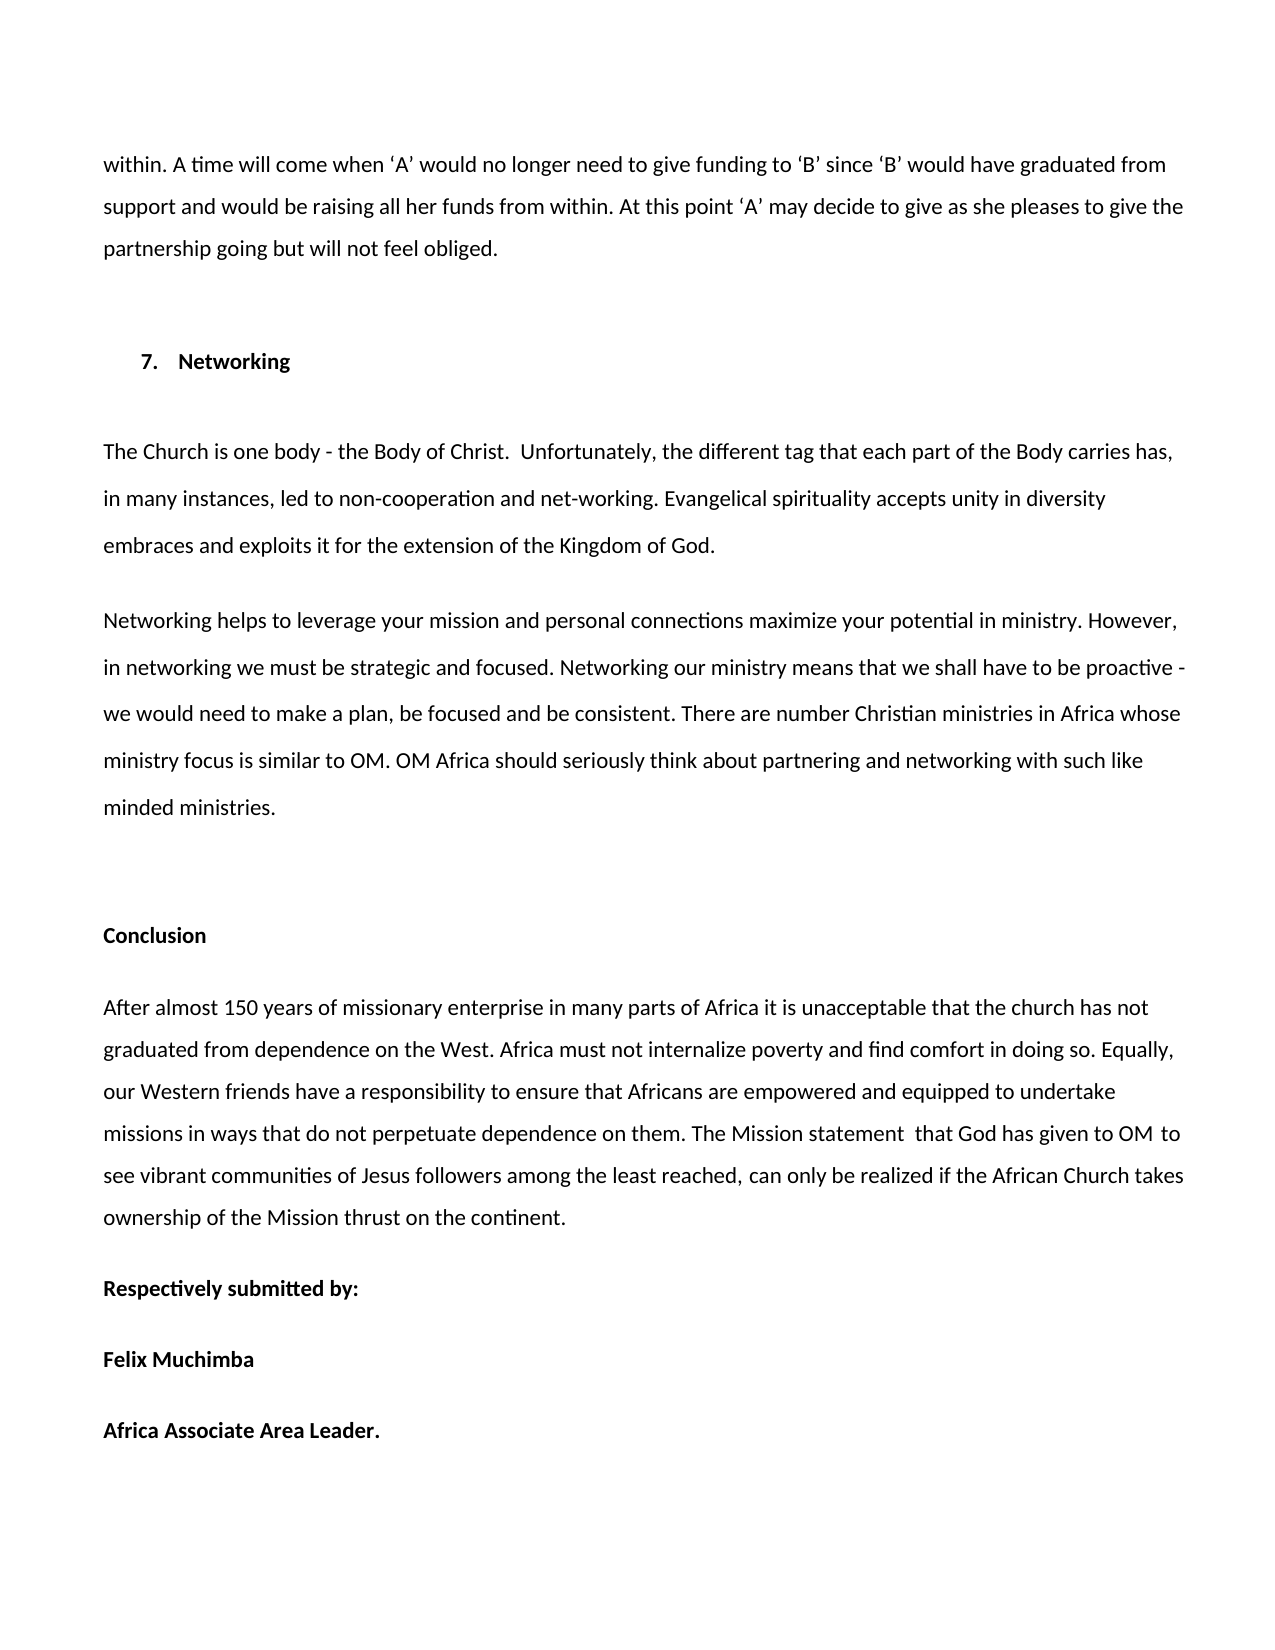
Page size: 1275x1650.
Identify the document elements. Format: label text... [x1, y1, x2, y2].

text The Church is one body - the Body of Christ. Unfortunately, the different tag that each part of the Body carries has, in many instances, led to non-cooperation and net-working. Evangelical spirituality accepts unity in diversity embraces and exploits it for the extension of the Kingdom of God. [103, 418, 1191, 559]
text Respectively submitted by: [103, 1274, 1191, 1302]
text Felix Muchimba [103, 1345, 1191, 1373]
text Networking helps to leverage your mission and personal connections maximize your potential in ministry. However, in networking we must be strategic and focused. Networking our ministry means that we shall have to be proactive - we would need to make a plan, be focused and be consistent. There are number Christian ministries in Africa whose ministry focus is similar to OM. OM Africa should seriously think about partnering and networking with such like minded ministries. [103, 587, 1191, 821]
text Conclusion [103, 922, 1191, 950]
list Networking [141, 347, 1191, 375]
text Africa Associate Area Leader. [103, 1416, 1191, 1444]
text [103, 150, 1191, 262]
text After almost 150 years of missionary enterprise in many parts of Africa it is unacceptable that the church has not graduated from dependence on the West. Africa must not internalize poverty and find comfort in doing so. Equally, our Western friends have a responsibility to ensure that Africans are empowered and equipped to undertake missions in ways that do not perpetuate dependence on them. The Mission statement that God has given to OM to see vibrant communities of Jesus followers among the least reached, can only be realized if the African Church takes ownership of the Mission thrust on the continent. [103, 993, 1191, 1231]
